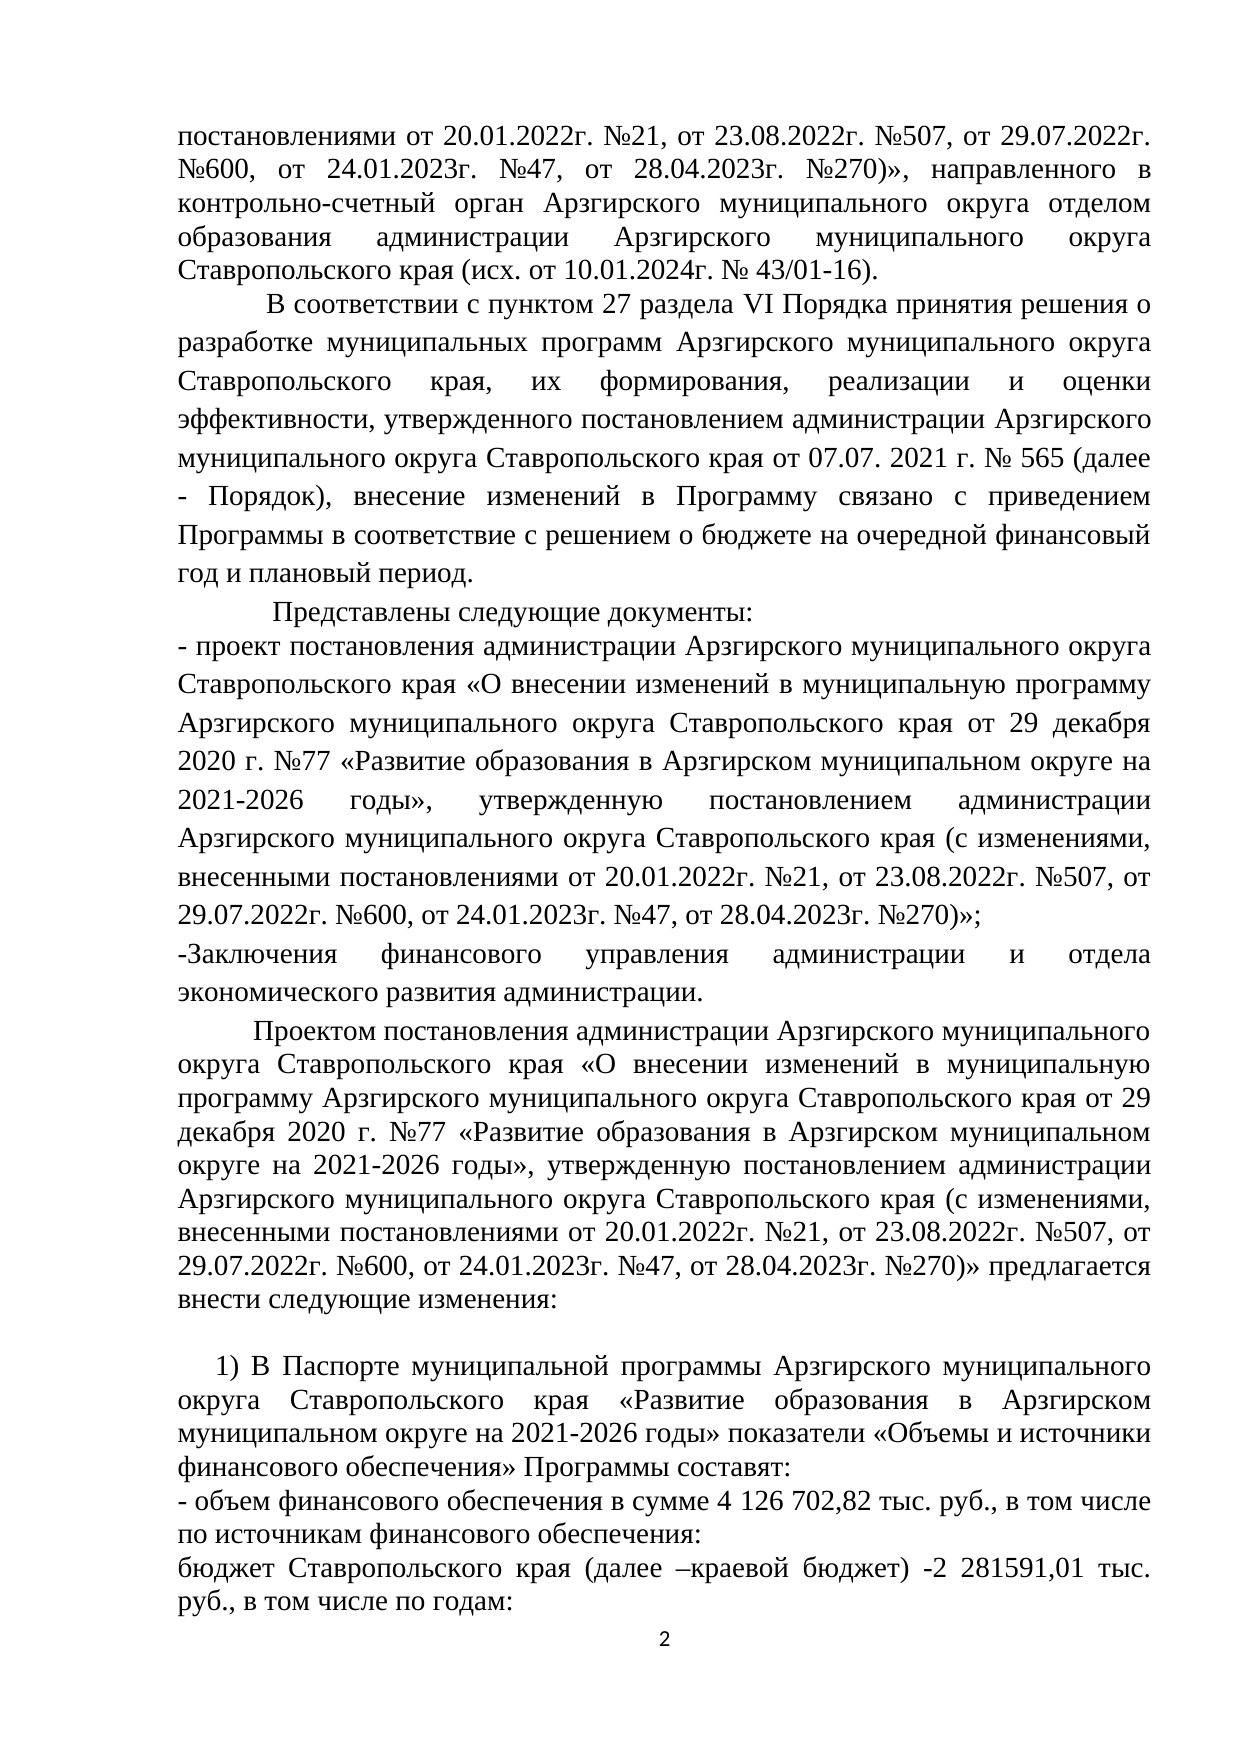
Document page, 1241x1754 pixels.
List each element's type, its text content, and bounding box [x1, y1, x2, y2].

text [177, 118, 1152, 286]
text Представлены следующие документы: [177, 594, 1152, 628]
text бюджет Ставропольского края (далее –краевой бюджет) -2 281591,01 тыс. руб., в том числе по годам: [177, 1550, 1152, 1617]
text В соответствии с пунктом 27 раздела VI Порядка принятия решения о разработке муниципальных программ Арзгирского муниципального округа Ставропольского края, их формирования, реализации и оценки эффективности, утвержденного постановлением администрации Арзгирского муниципального округа Ставропольского края от 07.07. 2021 г. № 565 (далее - Порядок), внесение изменений в Программу связано с приведением Программы в соответствие с решением о бюджете на очередной финансовый год и плановый период. [177, 286, 1152, 589]
text Проектом постановления администрации Арзгирского муниципального округа Ставропольского края «О внесении изменений в муниципальную программу Арзгирского муниципального округа Ставропольского края от 29 декабря 2020 г. №77 «Развитие образования в Арзгирском муниципальном округе на 2021-2026 годы», утвержденную постановлением администрации Арзгирского муниципального округа Ставропольского края (с изменениями, внесенными постановлениями от 20.01.2022г. №21, от 23.08.2022г. №507, от 29.07.2022г. №600, от 24.01.2023г. №47, от 28.04.2023г. №270)» предлагается внести следующие изменения: [177, 1013, 1152, 1315]
text - объем финансового обеспечения в сумме 4 126 702,82 тыс. руб., в том числе по источникам финансового обеспечения: [177, 1483, 1152, 1550]
list 1) В Паспорте муниципальной программы Арзгирского муниципального округа Ставропольского края «Развитие образования в Арзгирском муниципальном округе на 2021-2026 годы» показатели «Объемы и источники финансового обеспечения» Программы составят: [177, 1348, 1152, 1483]
text - проект постановления администрации Арзгирского муниципального округа Ставропольского края «О внесении изменений в муниципальную программу Арзгирского муниципального округа Ставропольского края от 29 декабря 2020 г. №77 «Развитие образования в Арзгирском муниципальном округе на 2021-2026 годы», утвержденную постановлением администрации Арзгирского муниципального округа Ставропольского края (с изменениями, внесенными постановлениями от 20.01.2022г. №21, от 23.08.2022г. №507, от 29.07.2022г. №600, от 24.01.2023г. №47, от 28.04.2023г. №270)»; [177, 628, 1152, 931]
text -Заключения финансового управления администрации и отдела экономического развития администрации. [177, 936, 1152, 1008]
